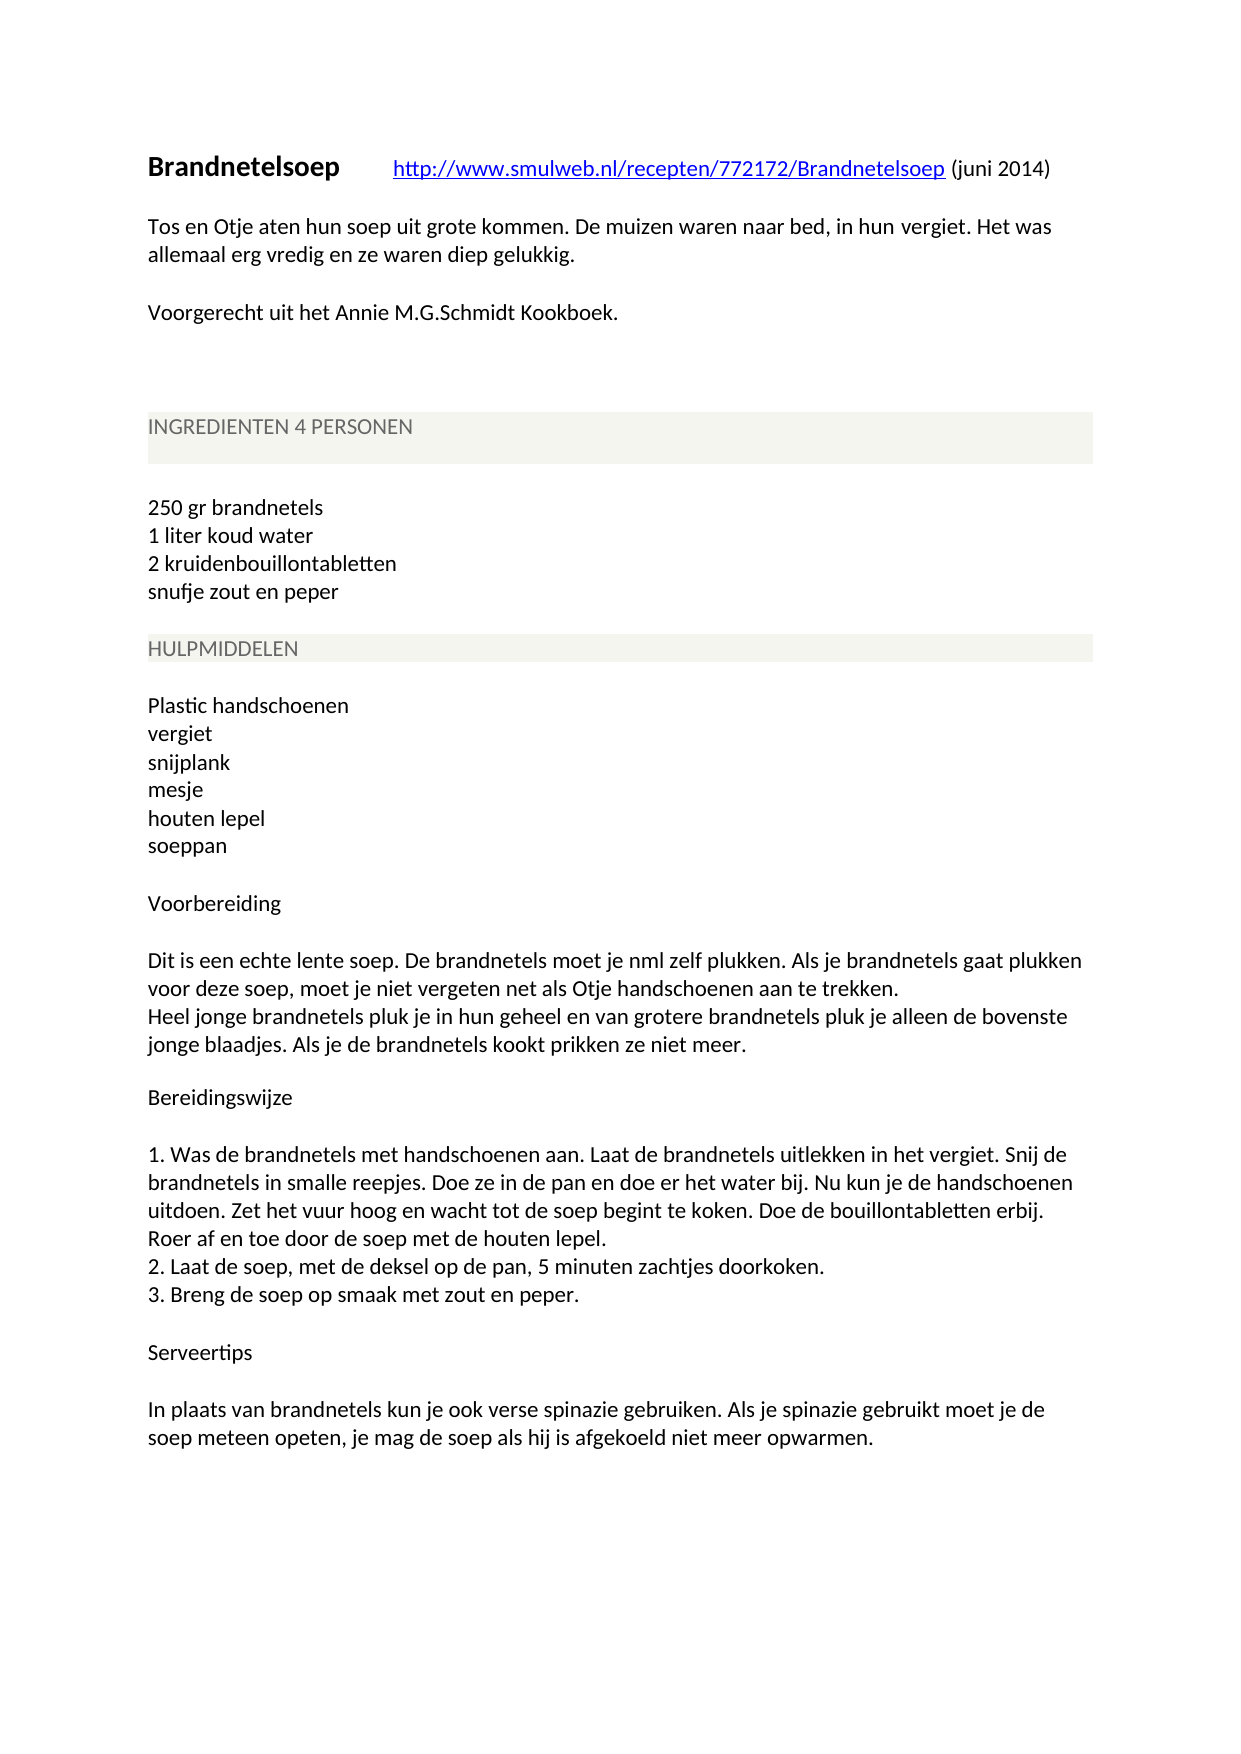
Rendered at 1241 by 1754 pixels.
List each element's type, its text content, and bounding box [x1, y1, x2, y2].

text Serveertips [148, 1338, 1093, 1366]
text Tos en Otje aten hun soep uit grote kommen. De muizen waren naar bed, in hun vergiet. Het was allemaal erg vredig en ze waren diep gelukkig. [148, 212, 1093, 268]
text HULPMIDDELEN [148, 634, 1093, 662]
text 250 gr brandnetels 1 liter koud water 2 kruidenbouillontabletten snufje zout en peper [148, 493, 1093, 605]
text In plaats van brandnetels kun je ook verse spinazie gebruiken. Als je spinazie gebruikt moet je de soep meteen opeten, je mag de soep als hij is afgekoeld niet meer opwarmen. [148, 1395, 1093, 1451]
text INGREDIENTEN 4 personen [148, 412, 1093, 464]
text Voorgerecht uit het Annie M.G.Schmidt Kookboek. [148, 298, 1093, 326]
text Plastic handschoenen vergiet snijplank mesje houten lepel soeppan [148, 692, 1093, 860]
text Dit is een echte lente soep. De brandnetels moet je nml zelf plukken. Als je brandnetels gaat plukken voor deze soep, moet je niet vergeten net als Otje handschoenen aan te trekken. Heel jonge brandnetels pluk je in hun geheel en van grotere brandnetels pluk je alleen de bovenste jonge blaadjes. Als je de brandnetels kookt prikken ze niet meer. [148, 946, 1093, 1058]
text Bereidingswijze [148, 1083, 1093, 1111]
text Voorbereiding [148, 889, 1093, 917]
text Brandnetelsoep http://www.smulweb.nl/recepten/772172/Brandnetelsoep (juni 2014) [148, 148, 1093, 183]
text 1. Was de brandnetels met handschoenen aan. Laat de brandnetels uitlekken in het vergiet. Snij de brandnetels in smalle reepjes. Doe ze in de pan en doe er het water bij. Nu kun je de handschoenen uitdoen. Zet het vuur hoog en wacht tot de soep begint te koken. Doe de bouillontabletten erbij. Roer af en toe door de soep met de houten lepel. 2. Laat de soep, met de deksel op de pan, 5 minuten zachtjes doorkoken. 3. Breng de soep op smaak met zout en peper. [148, 1140, 1093, 1308]
